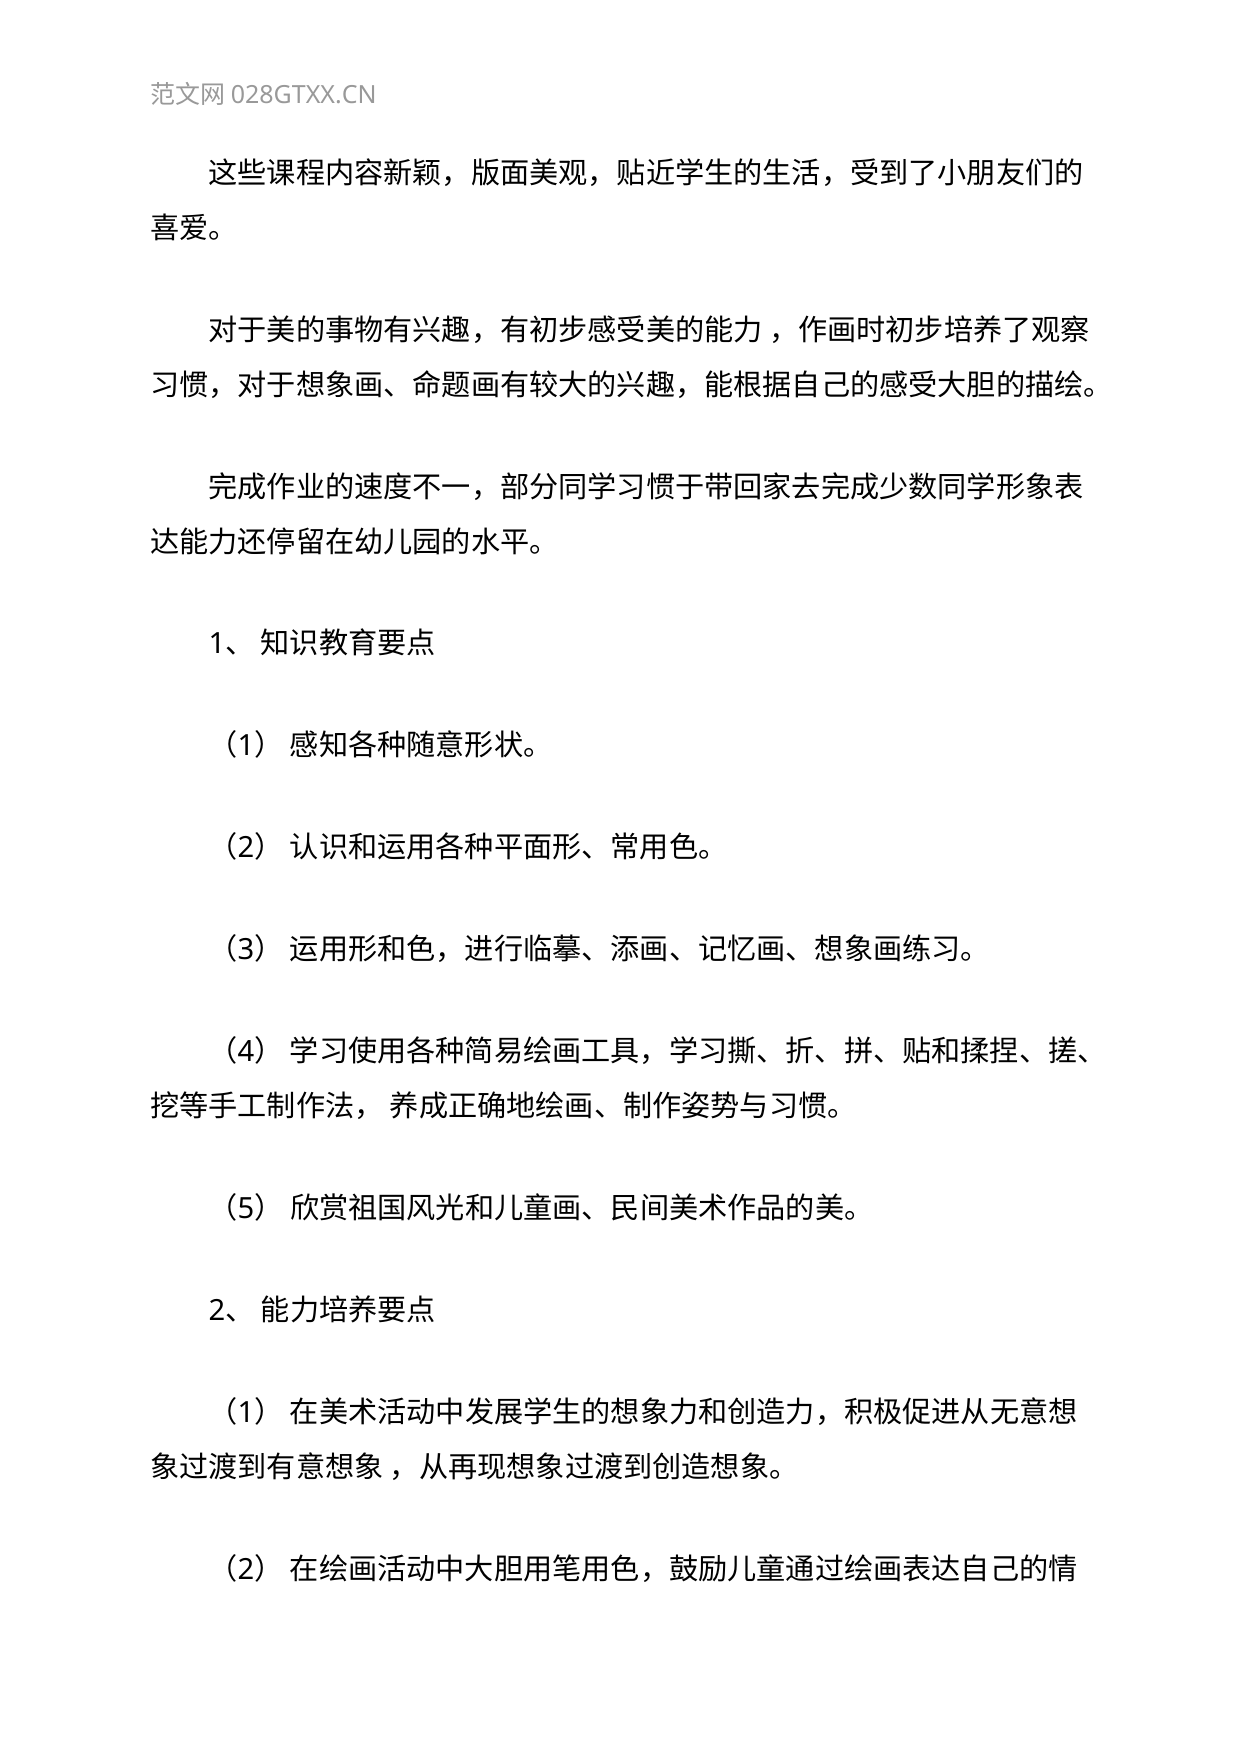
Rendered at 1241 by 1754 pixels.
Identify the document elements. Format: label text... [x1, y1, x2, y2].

text 1、 知识教育要点 [150, 620, 1090, 662]
text （5） 欣赏祖国风光和儿童画、民间美术作品的美。 [150, 1185, 1090, 1227]
text 这些课程内容新颖，版面美观，贴近学生的生活，受到了小朋友们的喜爱。 [150, 150, 1090, 247]
text 对于美的事物有兴趣，有初步感受美的能力 ，作画时初步培养了观察习惯，对于想象画、命题画有较大的兴趣，能根据自己的感受大胆的描绘。 [150, 307, 1090, 404]
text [150, 1545, 1090, 1588]
text 2、 能力培养要点 [150, 1287, 1090, 1329]
text （2） 认识和运用各种平面形、常用色。 [150, 824, 1090, 866]
text （3） 运用形和色，进行临摹、添画、记忆画、想象画练习。 [150, 926, 1090, 968]
text （4） 学习使用各种简易绘画工具，学习撕、折、拼、贴和揉捏、搓、挖等手工制作法， 养成正确地绘画、制作姿势与习惯。 [150, 1028, 1090, 1125]
text （1） 感知各种随意形状。 [150, 722, 1090, 764]
text 完成作业的速度不一，部分同学习惯于带回家去完成少数同学形象表达能力还停留在幼儿园的水平。 [150, 463, 1090, 561]
text （1） 在美术活动中发展学生的想象力和创造力，积极促进从无意想象过渡到有意想象 ，从再现想象过渡到创造想象。 [150, 1389, 1090, 1486]
